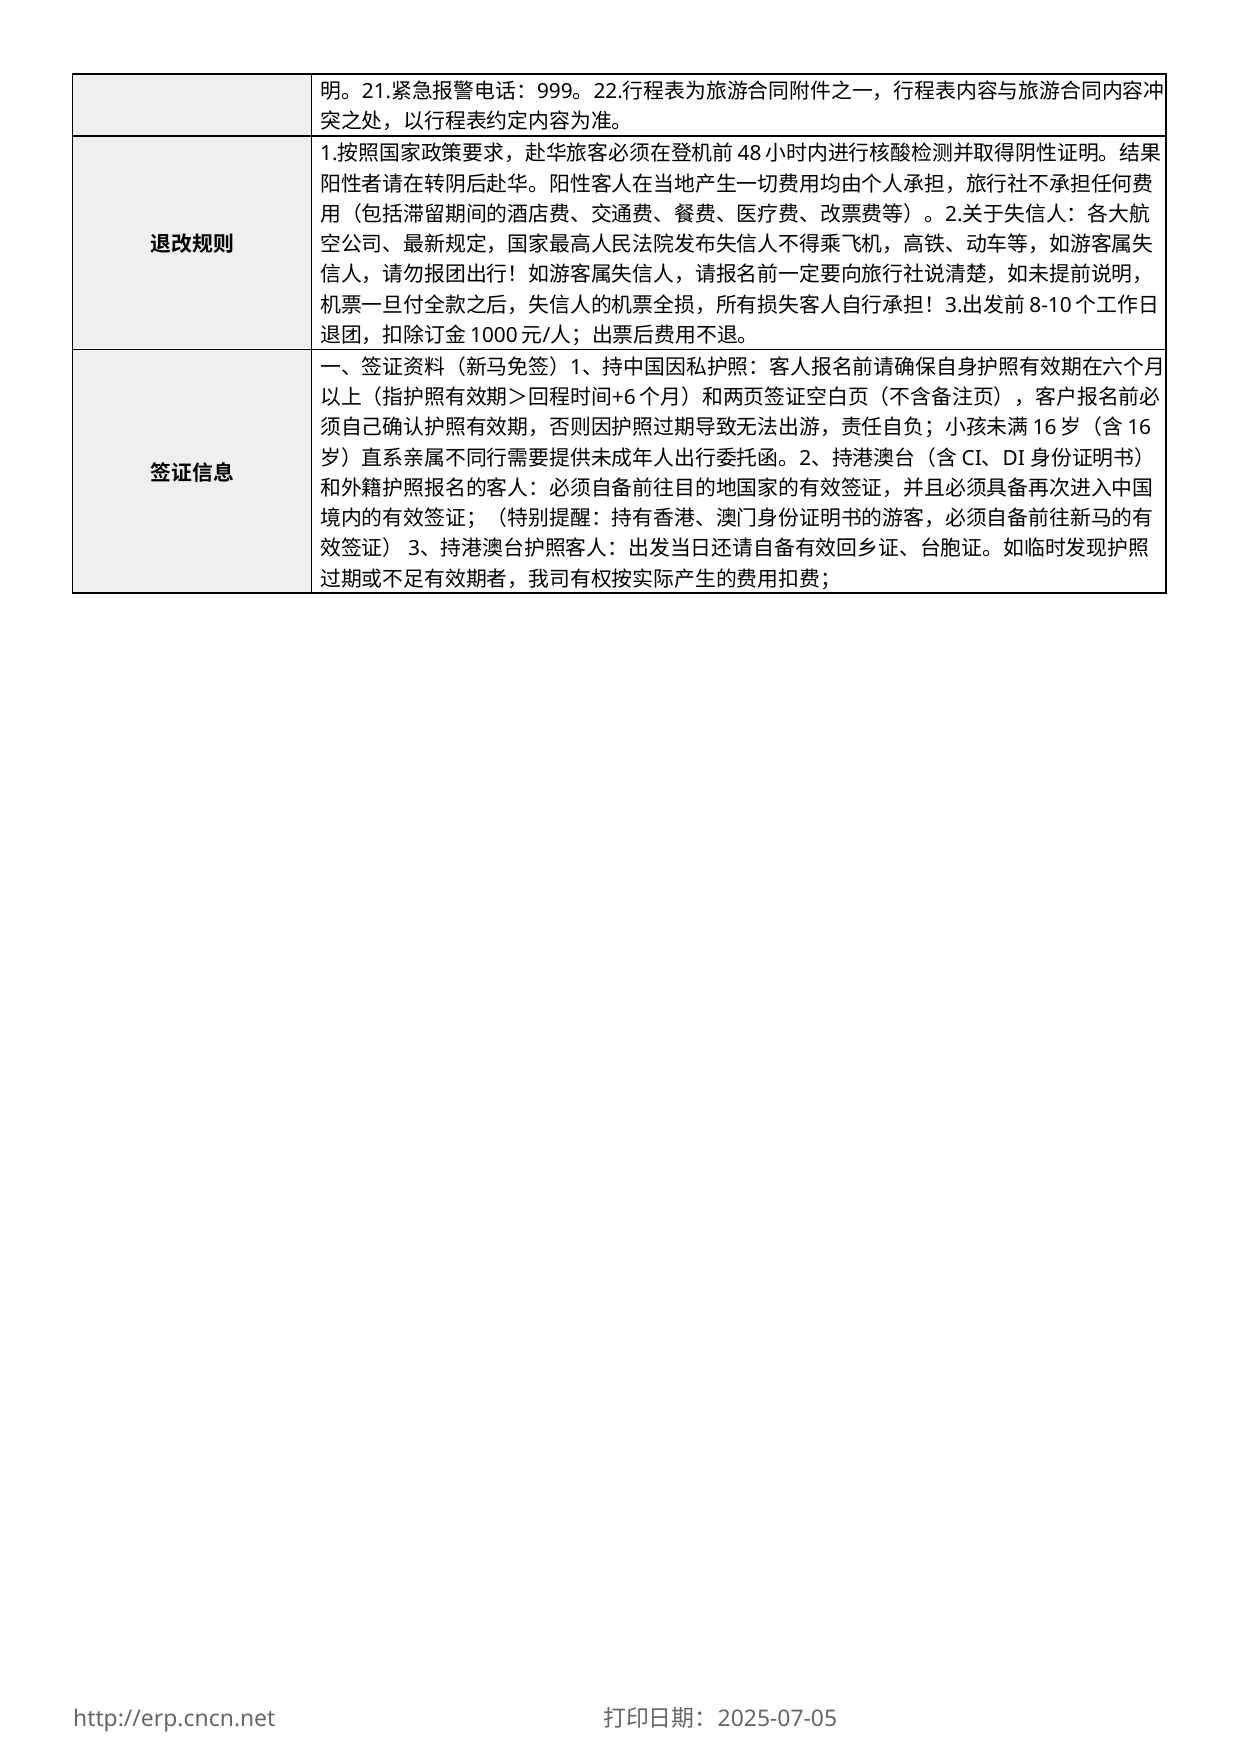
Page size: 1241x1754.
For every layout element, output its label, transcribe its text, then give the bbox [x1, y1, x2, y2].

table_cell 1.按照国家政策要求，赴华旅客必须在登机前48小时内进行核酸检测并取得阴性证明。结果阳性者请在转阴后赴华。阳性客人在当地产生一切费用均由个人承担，旅行社不承担任何费用（包括滞留期间的酒店费、交通费、餐费、医疗费、改票费等）。 [312, 137, 1165, 348]
table_cell 温馨提示 [73, 75, 311, 135]
table_cell 签证信息 [73, 350, 311, 592]
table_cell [312, 75, 1165, 135]
table_cell 一、签证资料（新马免签） [312, 350, 1165, 592]
table_cell 退改规则 [73, 137, 311, 348]
